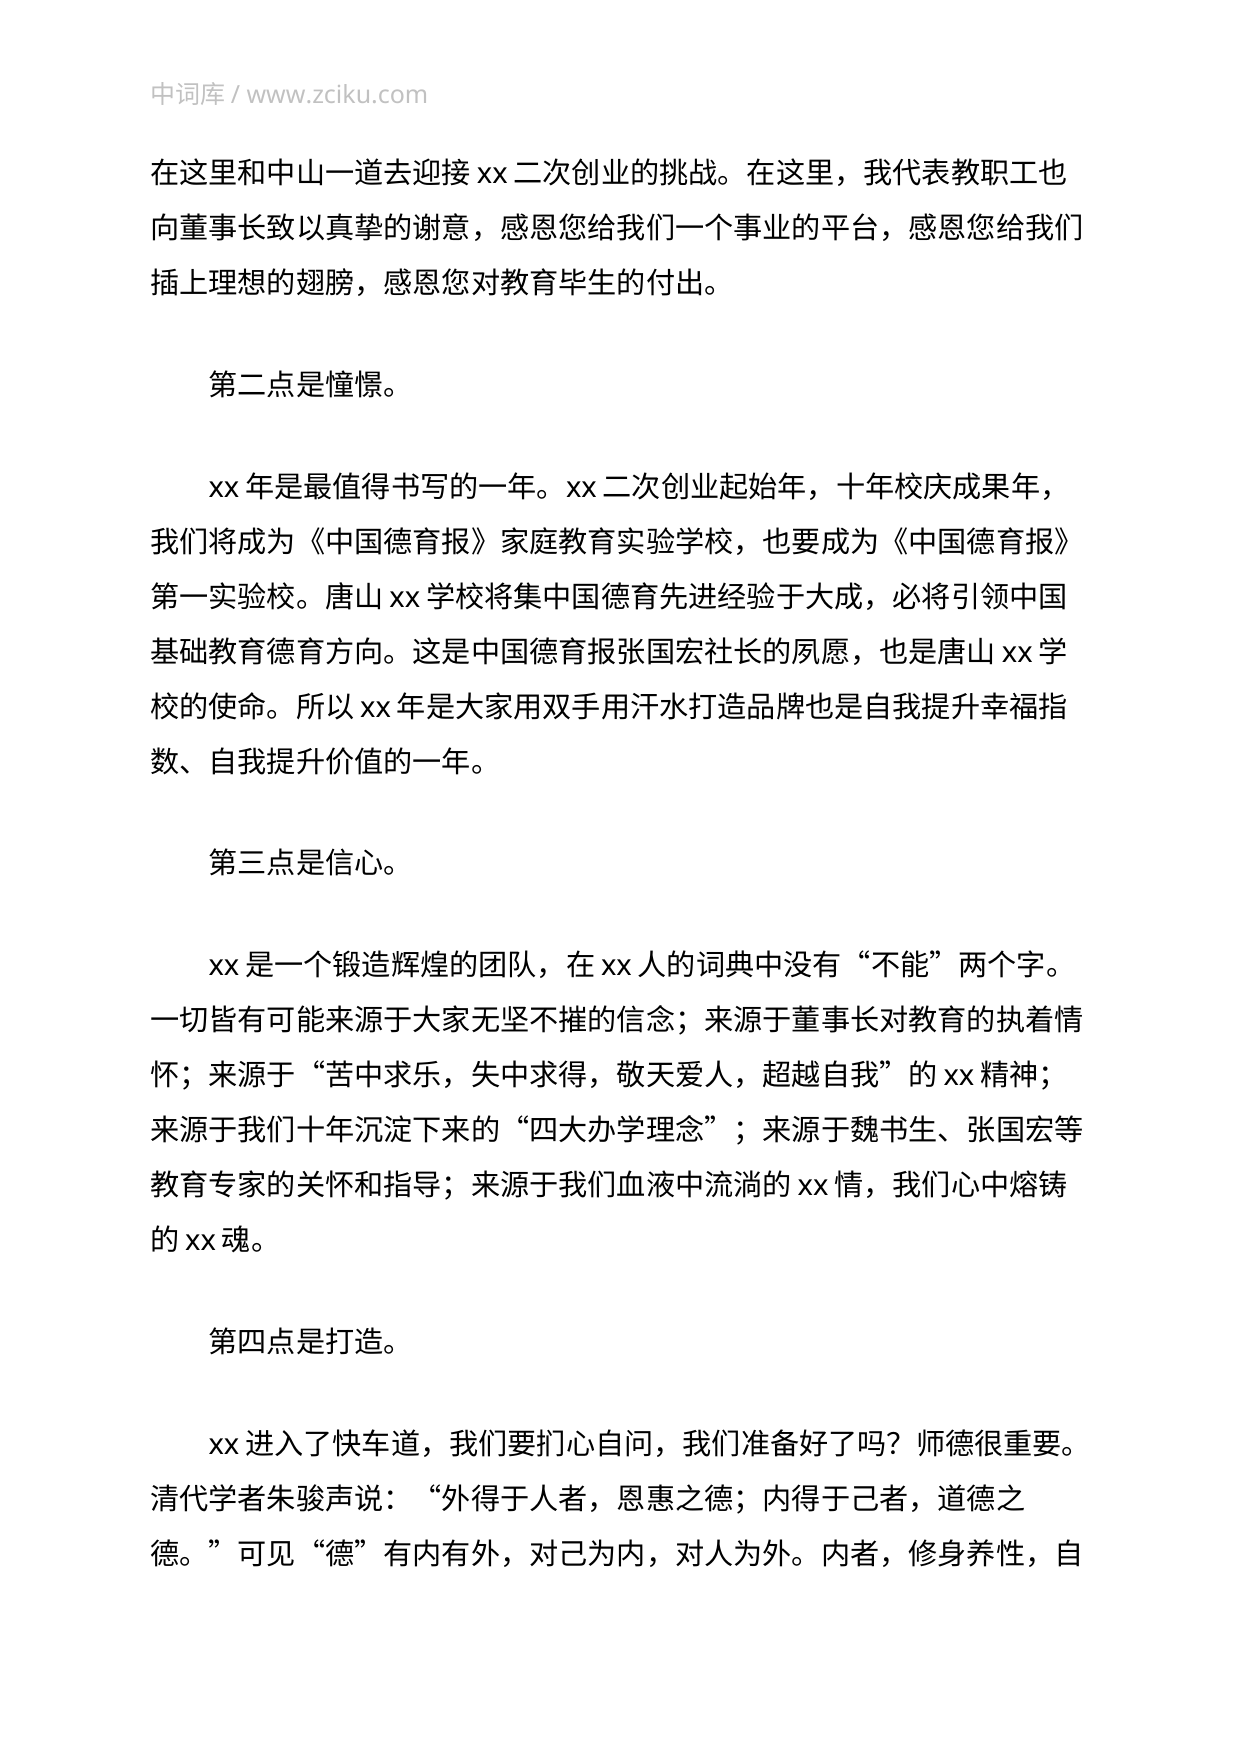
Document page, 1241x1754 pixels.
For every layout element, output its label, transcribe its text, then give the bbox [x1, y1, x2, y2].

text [150, 1420, 1090, 1573]
text xx是一个锻造辉煌的团队，在xx人的词典中没有“不能”两个字。一切皆有可能来源于大家无坚不摧的信念；来源于董事长对教育的执着情怀；来源于“苦中求乐，失中求得，敬天爱人，超越自我”的xx精神；来源于我们十年沉淀下来的“四大办学理念”；来源于魏书生、张国宏等教育专家的关怀和指导；来源于我们血液中流淌的xx情，我们心中熔铸的xx魂。 [150, 942, 1090, 1259]
text xx年是最值得书写的一年。xx二次创业起始年，十年校庆成果年，我们将成为《中国德育报》家庭教育实验学校，也要成为《中国德育报》第一实验校。唐山xx学校将集中国德育先进经验于大成，必将引领中国基础教育德育方向。这是中国德育报张国宏社长的夙愿，也是唐山xx学校的使命。所以xx年是大家用双手用汗水打造品牌也是自我提升幸福指数、自我提升价值的一年。 [150, 463, 1090, 781]
text 第三点是信心。 [150, 840, 1090, 882]
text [150, 150, 1090, 302]
text 第四点是打造。 [150, 1319, 1090, 1361]
text 第二点是憧憬。 [150, 362, 1090, 404]
